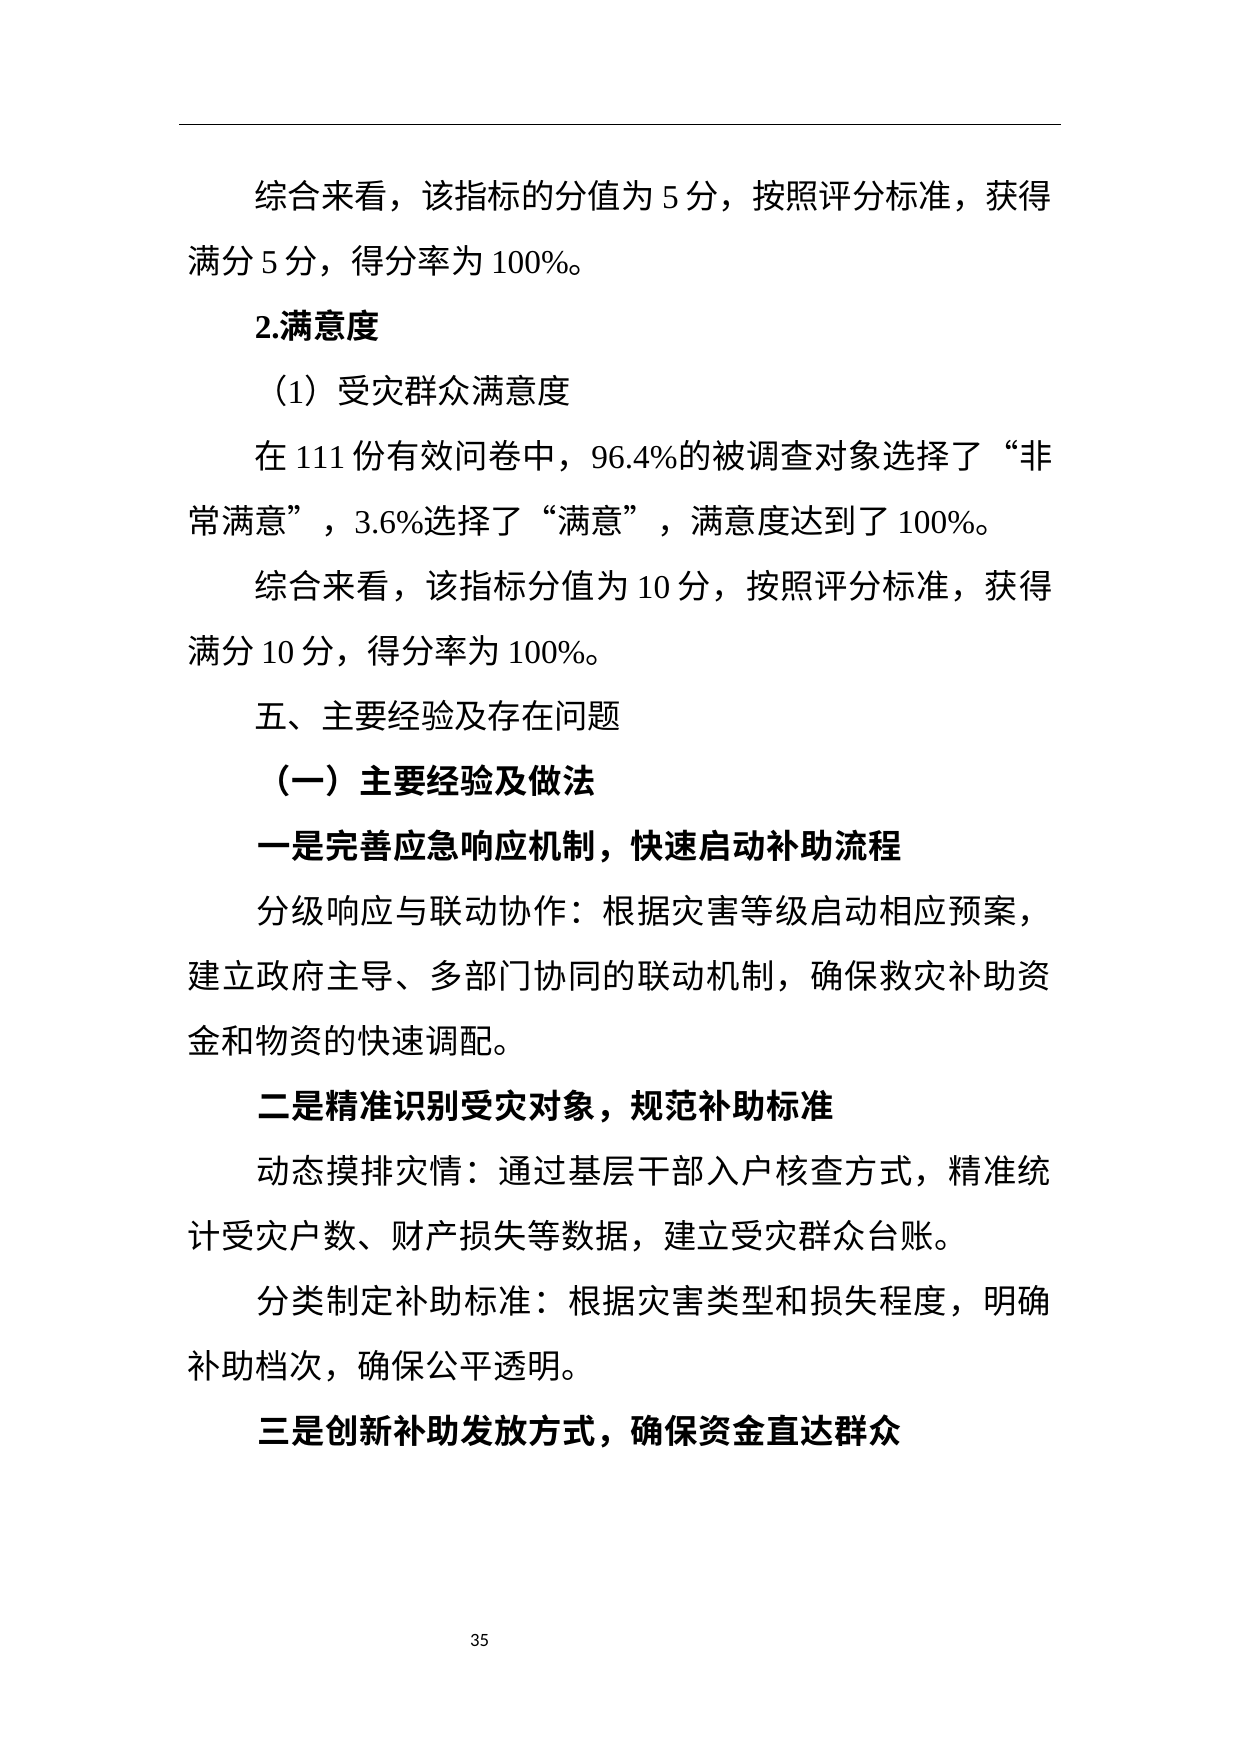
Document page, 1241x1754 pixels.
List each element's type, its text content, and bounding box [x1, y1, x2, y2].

text 五、主要经验及存在问题 [187, 682, 1053, 747]
text 动态摸排灾情：通过基层干部入户核查方式，精准统计受灾户数、财产损失等数据，建立受灾群众台账。 [187, 1137, 1053, 1267]
text （1）受灾群众满意度 [187, 357, 1053, 422]
text 分级响应与联动协作：根据灾害等级启动相应预案，建立政府主导、多部门协同的联动机制，确保救灾补助资金和物资的快速调配。 [187, 877, 1053, 1072]
text 一是完善应急响应机制，快速启动补助流程 [187, 812, 1053, 877]
text 综合来看，该指标的分值为5分，按照评分标准，获得满分5分，得分率为100%。 [187, 162, 1053, 292]
text 分类制定补助标准：根据灾害类型和损失程度，明确补助档次，确保公平透明。 [187, 1267, 1053, 1397]
text 综合来看，该指标分值为10分，按照评分标准，获得满分10分，得分率为100%。 [187, 552, 1053, 682]
text 在111份有效问卷中，96.4%的被调查对象选择了“非常满意”，3.6%选择了“满意”，满意度达到了100%。 [187, 422, 1053, 552]
text （一）主要经验及做法 [187, 747, 1053, 812]
text 三是创新补助发放方式，确保资金直达群众 [187, 1397, 1053, 1462]
subtitle 2.满意度 [187, 292, 1053, 357]
text 二是精准识别受灾对象，规范补助标准 [187, 1072, 1053, 1137]
